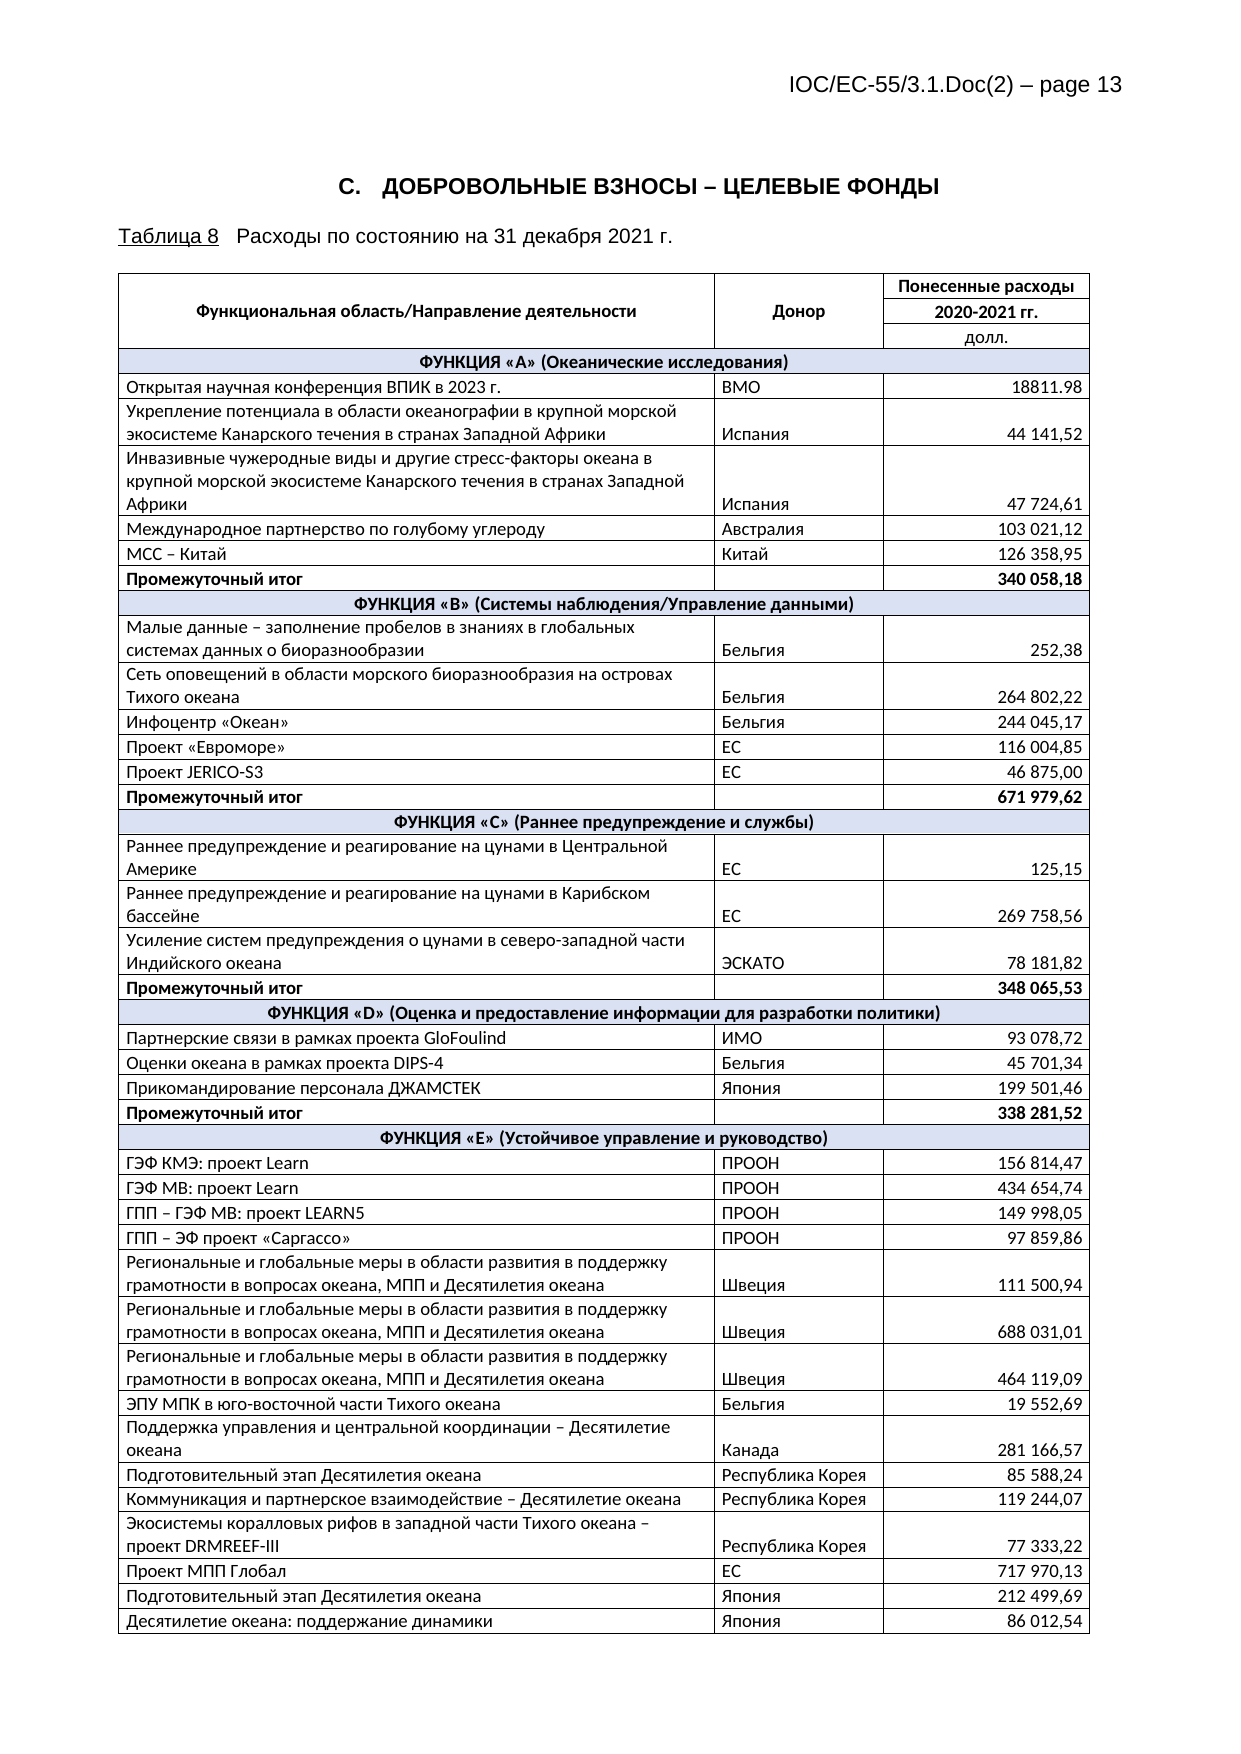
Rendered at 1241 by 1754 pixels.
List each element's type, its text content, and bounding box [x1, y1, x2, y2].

table_cell Малые данные – заполнение пробелов в знаниях в глобальных системах данных о биоразнообразии [119, 616, 714, 662]
table_cell 348 065,53 [884, 975, 1089, 999]
table_cell Япония [715, 1609, 883, 1632]
table_cell ЕС [715, 835, 883, 880]
table_cell Региональные и глобальные меры в области развития в поддержку грамотности в вопросах океана, МПП и Десятилетия океана [119, 1297, 714, 1343]
table_cell [715, 1100, 883, 1124]
table_cell Экосистемы коралловых рифов в западной части Тихого океана – проект DRMREEF-III [119, 1512, 714, 1557]
table_cell долл. [884, 324, 1089, 348]
table_header Понесенные расходы [884, 274, 1089, 298]
table_cell ГЭФ МВ: проект Learn [119, 1175, 714, 1199]
table_cell Бельгия [715, 1391, 883, 1415]
table_cell 338 281,52 [884, 1100, 1089, 1124]
table_cell Бельгия [715, 663, 883, 708]
table_cell Республика Корея [715, 1512, 883, 1557]
table_cell 717 970,13 [884, 1559, 1089, 1582]
table_header Донор [715, 274, 883, 348]
table_cell 44 141,52 [884, 399, 1089, 445]
table_cell 116 004,85 [884, 735, 1089, 758]
table_cell Республика Корея [715, 1463, 883, 1487]
table_cell 199 501,46 [884, 1075, 1089, 1099]
table_cell 111 500,94 [884, 1250, 1089, 1296]
table_cell Десятилетие океана: поддержание динамики [119, 1609, 714, 1632]
table_cell 86 012,54 [884, 1609, 1089, 1632]
table_cell ФУНКЦИЯ «Е» (Устойчивое управление и руководство) [119, 1125, 1089, 1149]
table_cell 340 058,18 [884, 566, 1089, 590]
table_cell Подготовительный этап Десятилетия океана [119, 1584, 714, 1607]
table_cell 93 078,72 [884, 1025, 1089, 1049]
table_cell 47 724,61 [884, 446, 1089, 515]
table_cell 77 333,22 [884, 1512, 1089, 1557]
table_cell ЕС [715, 1559, 883, 1582]
table_cell [715, 785, 883, 808]
table_cell 264 802,22 [884, 663, 1089, 708]
table_cell 46 875,00 [884, 760, 1089, 783]
table_cell 97 859,86 [884, 1225, 1089, 1249]
table_cell Испания [715, 446, 883, 515]
table_cell 156 814,47 [884, 1150, 1089, 1174]
table_cell 126 358,95 [884, 541, 1089, 565]
table_cell Промежуточный итог [119, 1100, 714, 1124]
table_cell ФУНКЦИЯ «C» (Раннее предупреждение и службы) [119, 810, 1089, 833]
list ДОБРОВОЛЬНЫЕ ВЗНОСЫ – ЦЕЛЕВЫЕ ФОНДЫ [156, 173, 1122, 199]
table_cell ЕС [715, 735, 883, 758]
table_cell 244 045,17 [884, 710, 1089, 733]
table_cell ЕС [715, 881, 883, 927]
table_cell Региональные и глобальные меры в области развития в поддержку грамотности в вопросах океана, МПП и Десятилетия океана [119, 1344, 714, 1390]
text Таблица 8 Расходы по состоянию на 31 декабря 2021 г. [118, 224, 1122, 248]
table_cell ЭСКАТО [715, 928, 883, 974]
table_cell ГПП – ЭФ проект «Саргассо» [119, 1225, 714, 1249]
table_cell Проект МПП Глобал [119, 1559, 714, 1582]
table_cell 252,38 [884, 616, 1089, 662]
table_cell ГПП – ГЭФ МВ: проект LEARN5 [119, 1200, 714, 1224]
table_cell Инвазивные чужеродные виды и другие стресс-факторы океана в крупной морской экосистеме Канарского течения в странах Западной Африки [119, 446, 714, 515]
table_cell Япония [715, 1584, 883, 1607]
table_cell ЭПУ МПК в юго-восточной части Тихого океана [119, 1391, 714, 1415]
table_cell Подготовительный этап Десятилетия океана [119, 1463, 714, 1487]
table_cell 18811.98 [884, 374, 1089, 398]
table_cell ПРООН [715, 1175, 883, 1199]
table_cell 149 998,05 [884, 1200, 1089, 1224]
table_cell Бельгия [715, 1050, 883, 1074]
table_cell Инфоцентр «Океан» [119, 710, 714, 733]
table_cell 434 654,74 [884, 1175, 1089, 1199]
table_cell Прикомандирование персонала ДЖАМСТЕК [119, 1075, 714, 1099]
table_cell Швеция [715, 1344, 883, 1390]
table_cell Япония [715, 1075, 883, 1099]
table_cell Усиление систем предупреждения о цунами в северо-западной части Индийского океана [119, 928, 714, 974]
table_cell ЕС [715, 760, 883, 783]
table_cell ПРООН [715, 1150, 883, 1174]
table_cell ФУНКЦИЯ «A» (Океанические исследования) [119, 349, 1089, 373]
table_cell Промежуточный итог [119, 785, 714, 808]
table_cell Китай [715, 541, 883, 565]
table_cell 119 244,07 [884, 1488, 1089, 1511]
table_cell ФУНКЦИЯ «D» (Оценка и предоставление информации для разработки политики) [119, 1000, 1089, 1024]
table_cell 688 031,01 [884, 1297, 1089, 1343]
table_cell ГЭФ КМЭ: проект Learn [119, 1150, 714, 1174]
table_cell Проект «Евроморе» [119, 735, 714, 758]
table_cell Испания [715, 399, 883, 445]
table_cell 2020-2021 гг. [884, 299, 1089, 323]
table_cell 269 758,56 [884, 881, 1089, 927]
table_cell ПРООН [715, 1225, 883, 1249]
table_cell 281 166,57 [884, 1416, 1089, 1462]
table_cell Швеция [715, 1250, 883, 1296]
table_cell МСС – Китай [119, 541, 714, 565]
table_cell [715, 975, 883, 999]
table_cell ПРООН [715, 1200, 883, 1224]
table_cell Канада [715, 1416, 883, 1462]
table_cell 19 552,69 [884, 1391, 1089, 1415]
table_cell Раннее предупреждение и реагирование на цунами в Центральной Америке [119, 835, 714, 880]
table_cell Бельгия [715, 616, 883, 662]
table_cell 212 499,69 [884, 1584, 1089, 1607]
table_cell 78 181,82 [884, 928, 1089, 974]
table_cell [715, 566, 883, 590]
table_cell ФУНКЦИЯ «B» (Системы наблюдения/Управление данными) [119, 591, 1089, 615]
table_cell ИМО [715, 1025, 883, 1049]
table_cell Проект JERICO-S3 [119, 760, 714, 783]
table_cell Международное партнерство по голубому углероду [119, 516, 714, 540]
table_cell Раннее предупреждение и реагирование на цунами в Карибском бассейне [119, 881, 714, 927]
table_cell Сеть оповещений в области морского биоразнообразия на островах Тихого океана [119, 663, 714, 708]
table_cell ВМО [715, 374, 883, 398]
table_cell Австралия [715, 516, 883, 540]
table_cell Швеция [715, 1297, 883, 1343]
table_cell Оценки океана в рамках проекта DIPS-4 [119, 1050, 714, 1074]
table_cell Республика Корея [715, 1488, 883, 1511]
table_cell Промежуточный итог [119, 975, 714, 999]
table_cell Открытая научная конференция ВПИК в 2023 г. [119, 374, 714, 398]
table_cell Региональные и глобальные меры в области развития в поддержку грамотности в вопросах океана, МПП и Десятилетия океана [119, 1250, 714, 1296]
table_header Функциональная область/Направление деятельности [119, 274, 714, 348]
table_cell Коммуникация и партнерское взаимодействие – Десятилетие океана [119, 1488, 714, 1511]
table_cell Партнерские связи в рамках проекта GloFoulind [119, 1025, 714, 1049]
table_cell Поддержка управления и центральной координации – Десятилетие океана [119, 1416, 714, 1462]
table_cell 85 588,24 [884, 1463, 1089, 1487]
table_cell 464 119,09 [884, 1344, 1089, 1390]
table_cell Бельгия [715, 710, 883, 733]
table_cell 671 979,62 [884, 785, 1089, 808]
table_cell Промежуточный итог [119, 566, 714, 590]
table_cell 103 021,12 [884, 516, 1089, 540]
table_cell 125,15 [884, 835, 1089, 880]
table_cell Укрепление потенциала в области океанографии в крупной морской экосистеме Канарского течения в странах Западной Африки [119, 399, 714, 445]
table_cell 45 701,34 [884, 1050, 1089, 1074]
